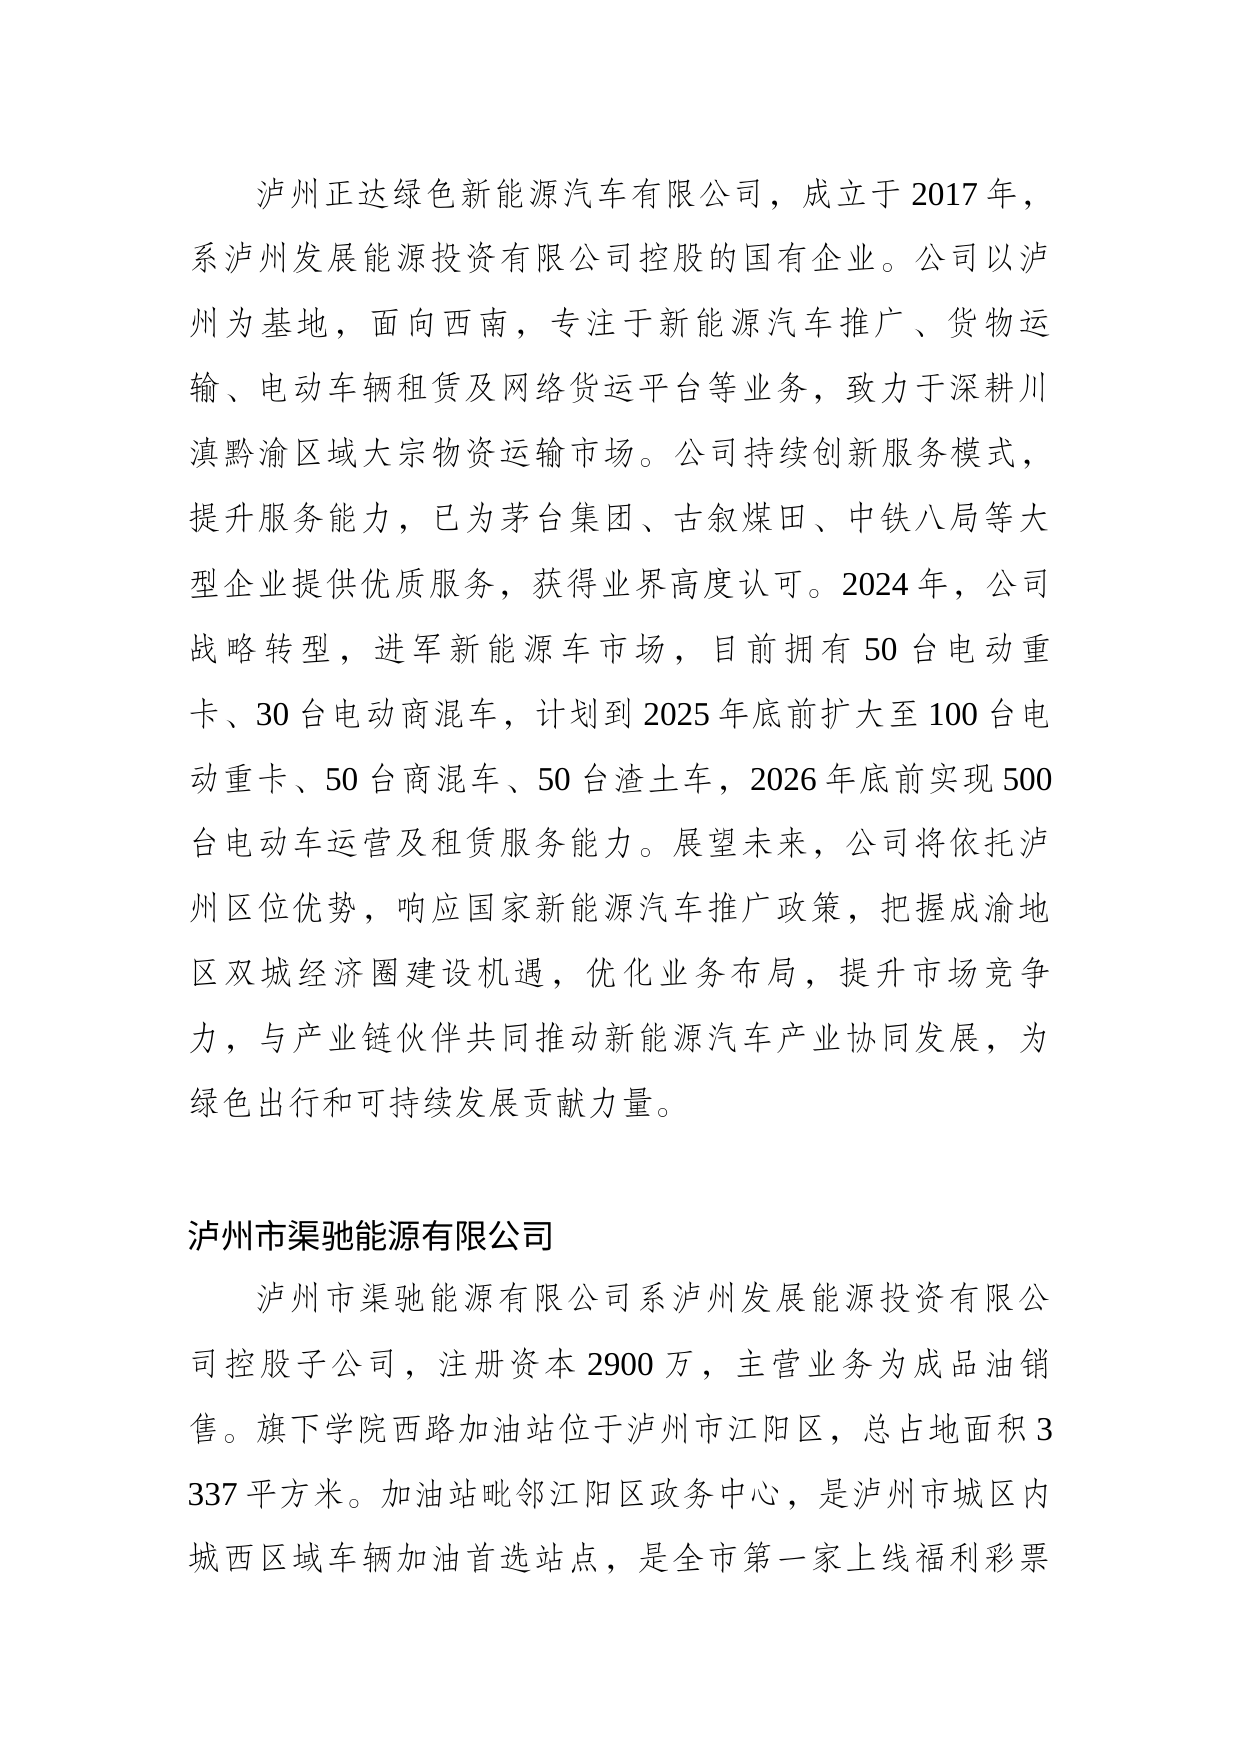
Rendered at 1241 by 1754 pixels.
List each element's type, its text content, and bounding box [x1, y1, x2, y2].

text 泸州正达绿色新能源汽车有限公司，成立于2017年，系泸州发展能源投资有限公司控股的国有企业。公司以泸州为基地，面向西南，专注于新能源汽车推广、货物运输、电动车辆租赁及网络货运平台等业务，致力于深耕川滇黔渝区域大宗物资运输市场。公司持续创新服务模式，提升服务能力，已为茅台集团、古叙煤田、中铁八局等大型企业提供优质服务，获得业界高度认可。2024年，公司战略转型，进军新能源车市场，目前拥有50台电动重卡、30台电动商混车，计划到2025年底前扩大至100台电动重卡、50台商混车、50台渣土车，2026年底前实现500台电动车运营及租赁服务能力。展望未来，公司将依托泸州区位优势，响应国家新能源汽车推广政策，把握成渝地区双城经济圈建设机遇，优化业务布局，提升市场竞争力，与产业链伙伴共同推动新能源汽车产业协同发展，为绿色出行和可持续发展贡献力量。 [187, 162, 1053, 1137]
text 泸州市渠驰能源有限公司 [187, 1202, 1053, 1267]
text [187, 1267, 1053, 1592]
